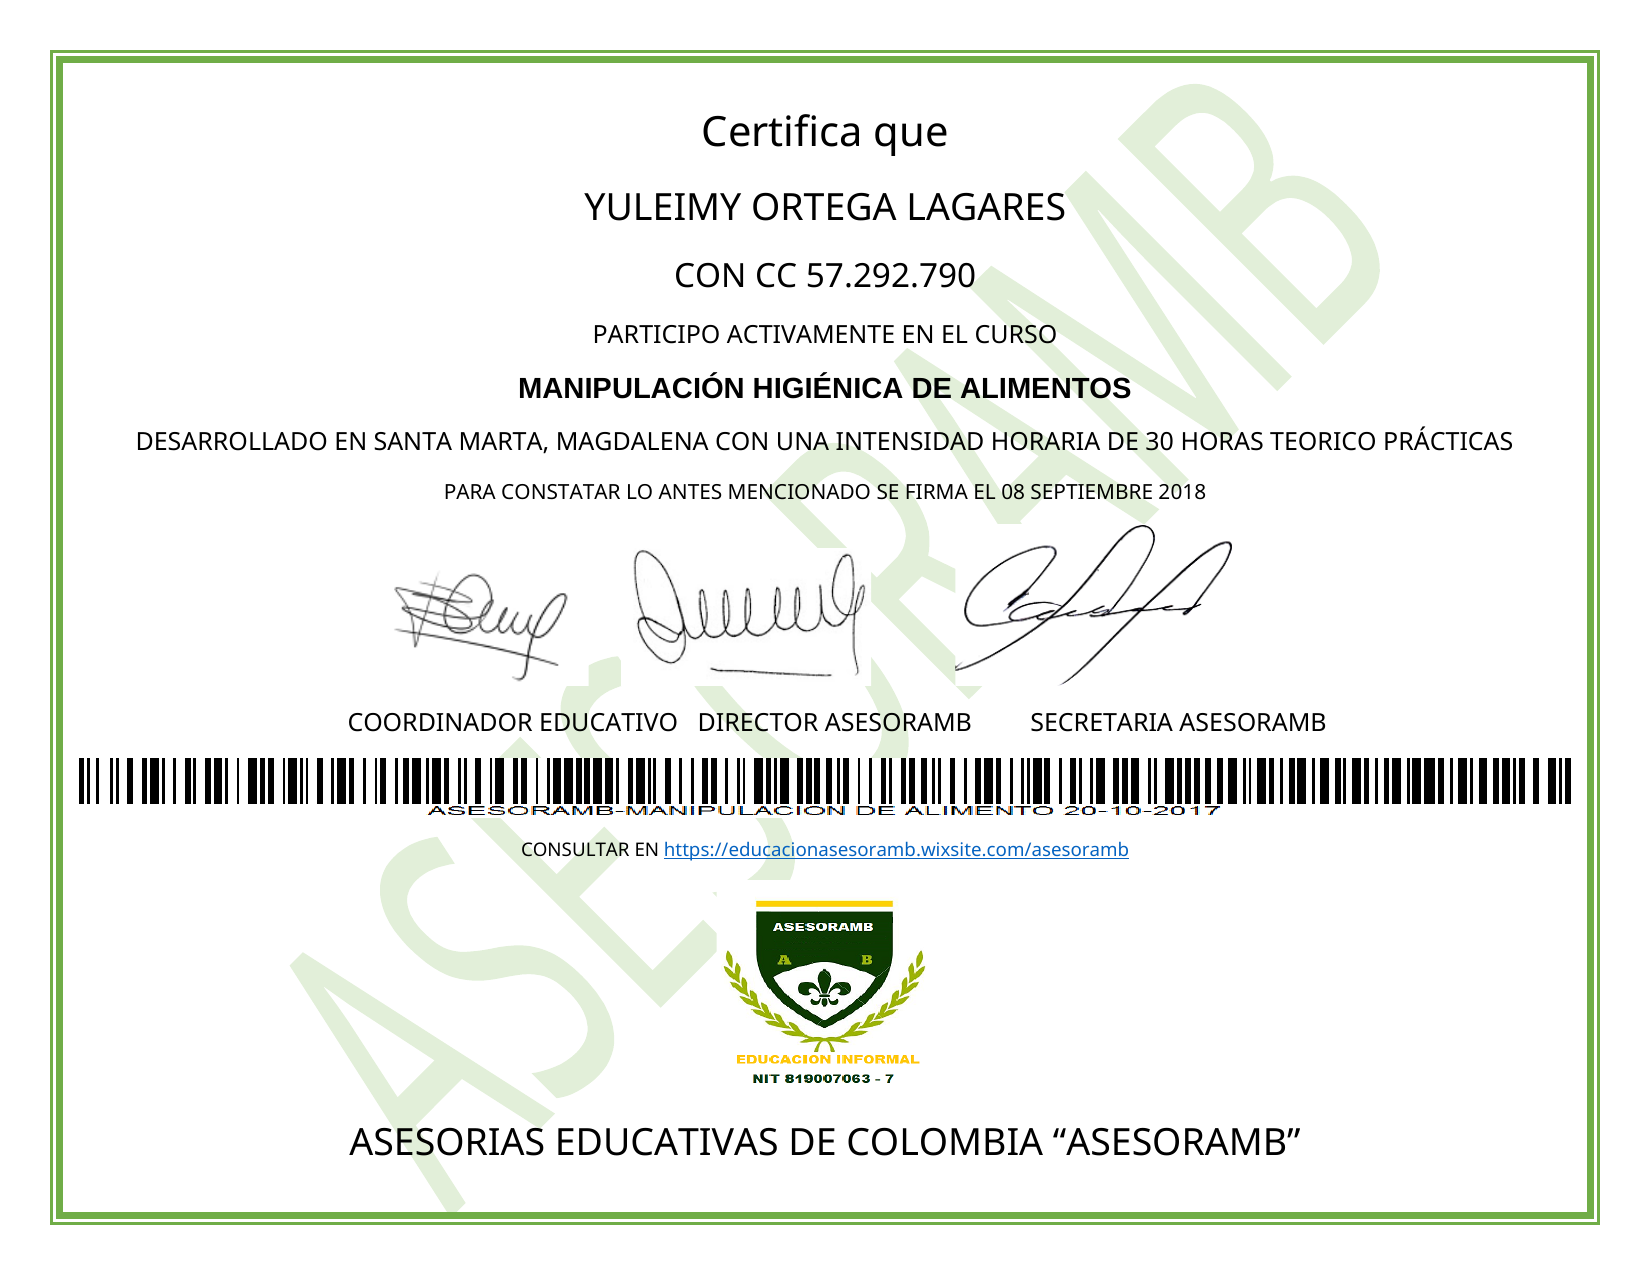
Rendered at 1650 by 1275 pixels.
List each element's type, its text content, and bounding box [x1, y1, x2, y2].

picture [79, 758, 1571, 818]
text YULEIMY ORTEGA LAGARES [75, 180, 1575, 231]
picture [716, 880, 934, 1096]
text CONSULTAR EN https://educacionasesoramb.wixsite.com/asesoramb [75, 836, 1575, 862]
text Certifica que [75, 102, 1575, 159]
text DESARROLLADO EN SANTA MARTA, MAGDALENA CON UNA INTENSIDAD HORARIA DE 30 HORAS TEORICO PRÁCTICAS [75, 423, 1575, 457]
text PARTICIPO ACTIVAMENTE EN EL CURSO [75, 317, 1575, 351]
text ASESORIAS EDUCATIVAS DE COLOMBIA “ASESORAMB” [75, 1115, 1575, 1166]
picture [621, 548, 872, 686]
picture [955, 524, 1234, 686]
text CON CC 57.292.790 [75, 252, 1575, 297]
text PARA CONSTATAR LO ANTES MENCIONADO SE FIRMA EL 08 SEPTIEMBRE 2018 [75, 477, 1575, 505]
picture [393, 569, 589, 686]
text COORDINADOR EDUCATIVO DIRECTOR ASESORAMB SECRETARIA ASESORAMB [75, 705, 1575, 739]
text MANIPULACIÓN HIGIÉNICA DE ALIMENTOS [75, 371, 1575, 404]
